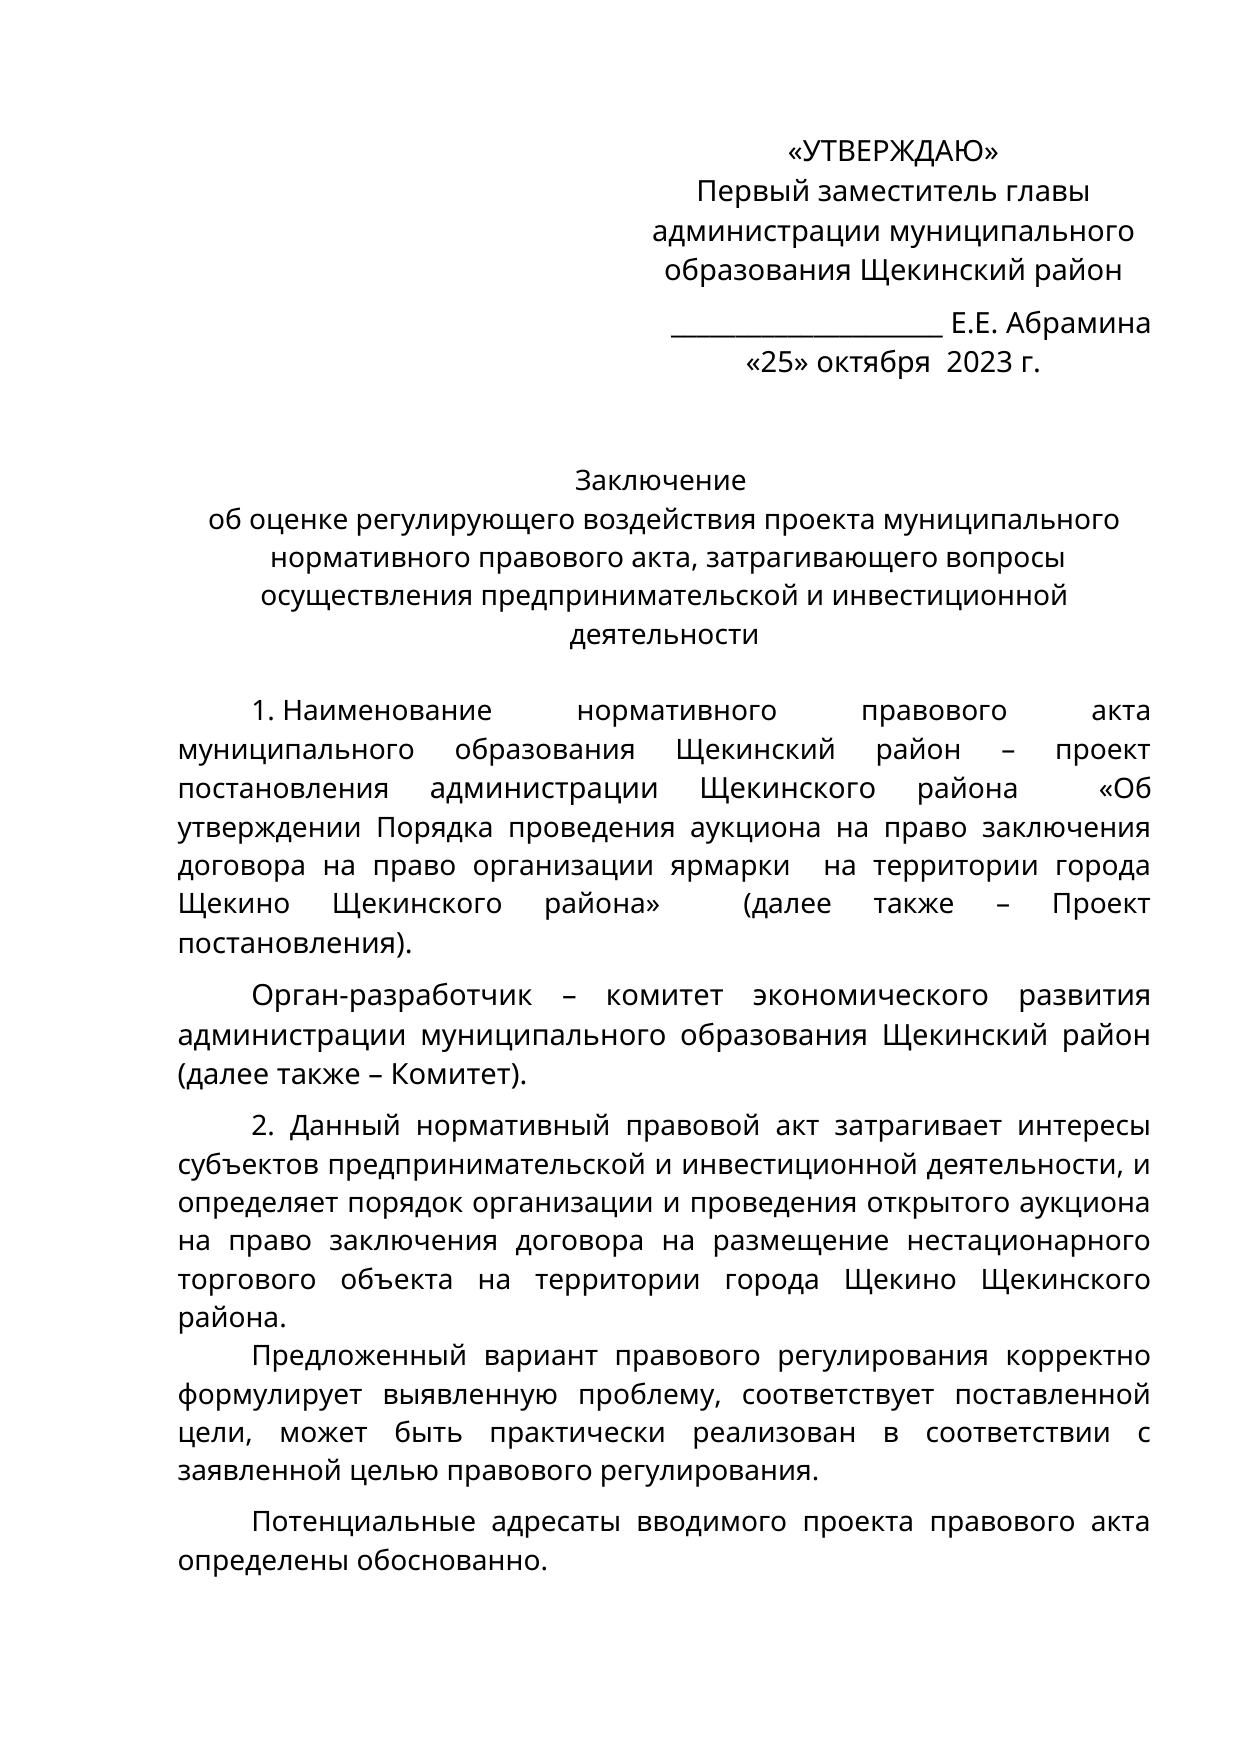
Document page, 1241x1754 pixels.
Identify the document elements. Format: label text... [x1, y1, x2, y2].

text «25» октября 2023 г. [635, 342, 1152, 381]
text «УТВЕРЖДАЮ» [635, 131, 1152, 170]
text _____________________ Е.Е. Абрамина [635, 302, 1152, 342]
text Потенциальные адресаты вводимого проекта правового акта определены обоснованно. [177, 1502, 1152, 1578]
text нормативного правового акта, затрагивающего вопросы осуществления предпринимательской и инвестиционной деятельности [177, 537, 1152, 652]
text 2. Данный нормативный правовой акт затрагивает интересы субъектов предпринимательской и инвестиционной деятельности, и определяет порядок организации и проведения открытого аукциона на право заключения договора на размещение нестационарного торгового объекта на территории города Щекино Щекинского района. [177, 1106, 1152, 1336]
text 1. Наименование нормативного правового акта муниципального образования Щекинский район – проект постановления администрации Щекинского района «Об утверждении Порядка проведения аукциона на право заключения договора на право организации ярмарки на территории города Щекино Щекинского района» (далее также – Проект постановления). [177, 691, 1152, 962]
text Первый заместитель главы администрации муниципального образования Щекинский район [635, 170, 1152, 289]
text Заключение об оценке регулирующего воздействия проекта муниципального [177, 461, 1152, 537]
text Орган-разработчик – комитет экономического развития администрации муниципального образования Щекинский район (далее также – Комитет). [177, 974, 1152, 1093]
text Предложенный вариант правового регулирования корректно формулирует выявленную проблему, соответствует поставленной цели, может быть практически реализован в соответствии с заявленной целью правового регулирования. [177, 1336, 1152, 1489]
